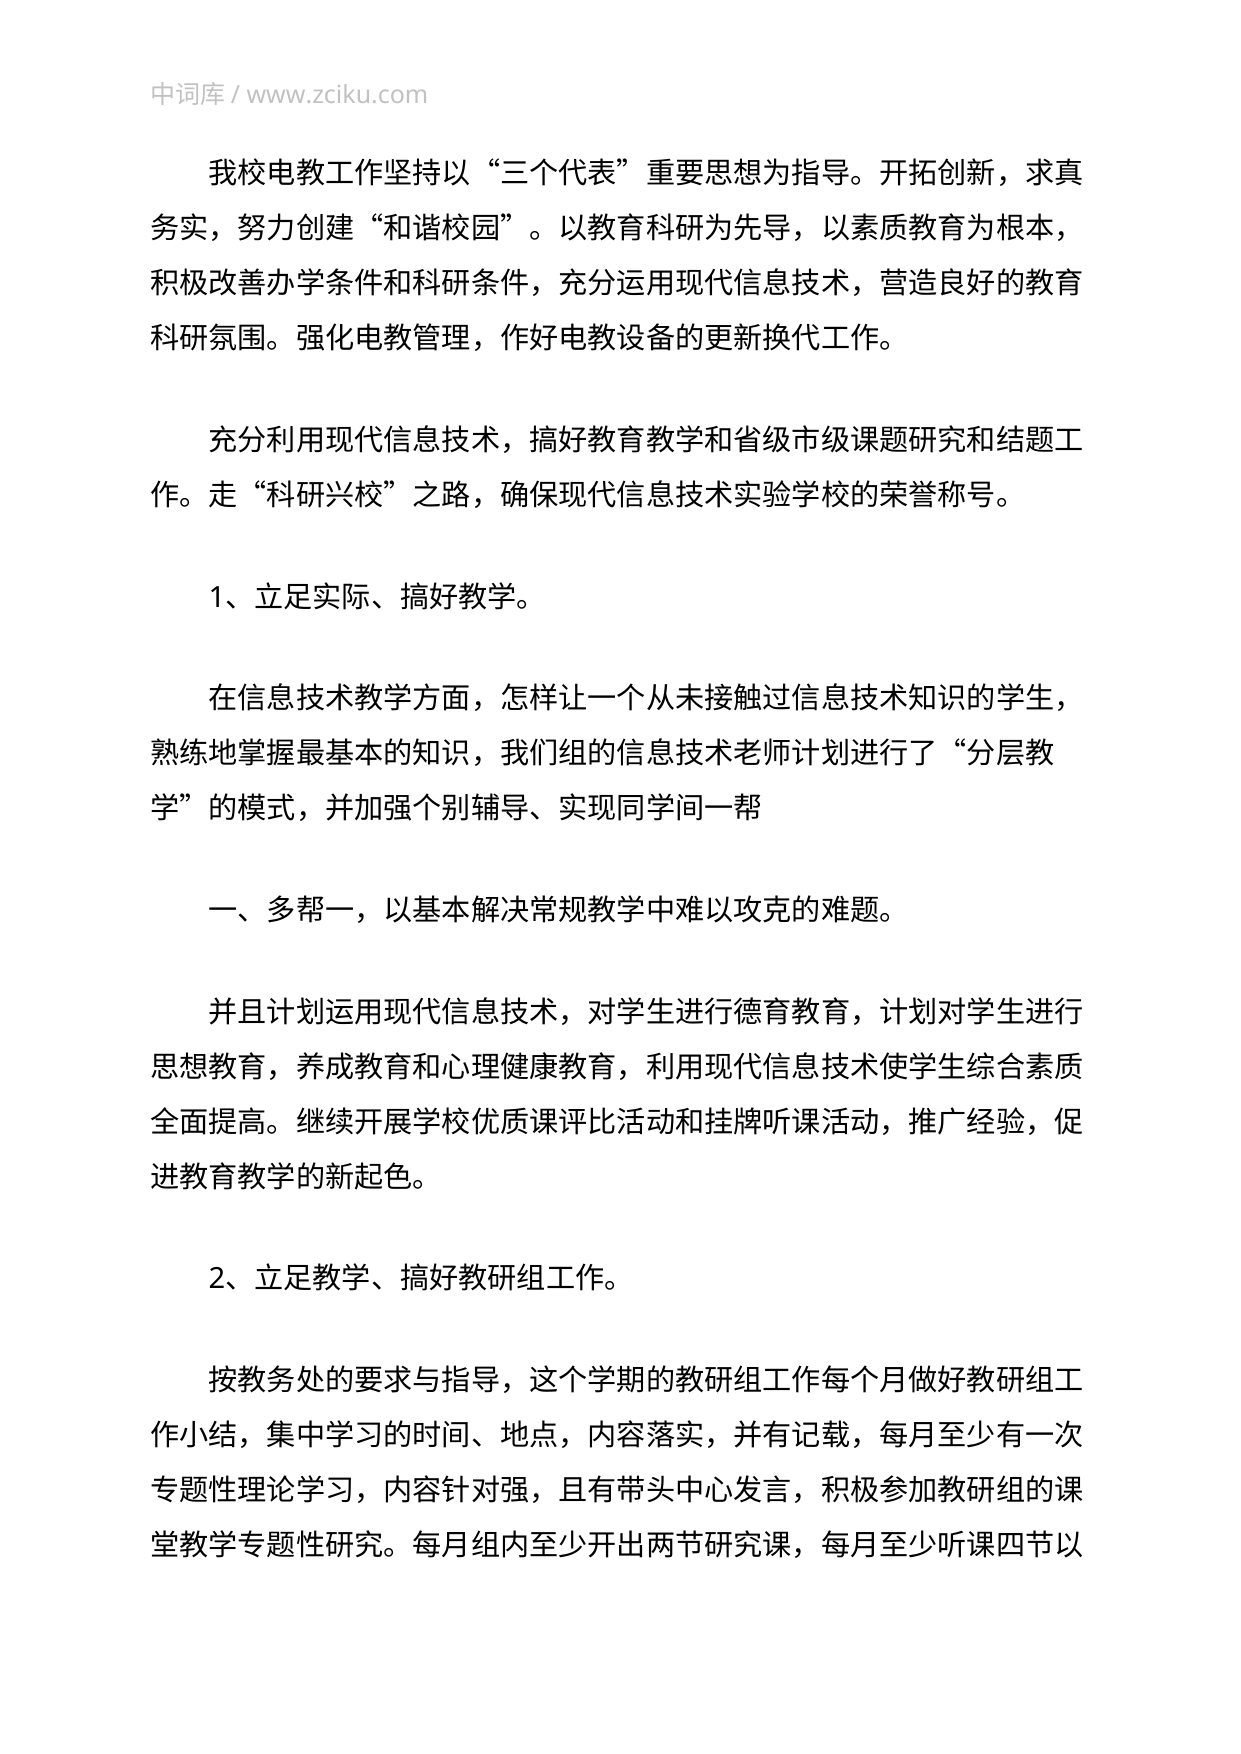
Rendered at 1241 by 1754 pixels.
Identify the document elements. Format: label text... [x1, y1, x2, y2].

text 充分利用现代信息技术，搞好教育教学和省级市级课题研究和结题工作。走“科研兴校”之路，确保现代信息技术实验学校的荣誉称号。 [150, 416, 1090, 514]
text 在信息技术教学方面，怎样让一个从未接触过信息技术知识的学生，熟练地掌握最基本的知识，我们组的信息技术老师计划进行了“分层教学”的模式，并加强个别辅导、实现同学间一帮 [150, 675, 1090, 827]
text 我校电教工作坚持以“三个代表”重要思想为指导。开拓创新，求真务实，努力创建“和谐校园”。以教育科研为先导，以素质教育为根本，积极改善办学条件和科研条件，充分运用现代信息技术，营造良好的教育科研氛围。强化电教管理，作好电教设备的更新换代工作。 [150, 150, 1090, 357]
text 2、立足教学、搞好教研组工作。 [150, 1255, 1090, 1297]
text 1、立足实际、搞好教学。 [150, 573, 1090, 616]
text 并且计划运用现代信息技术，对学生进行德育教育，计划对学生进行思想教育，养成教育和心理健康教育，利用现代信息技术使学生综合素质全面提高。继续开展学校优质课评比活动和挂牌听课活动，推广经验，促进教育教学的新起色。 [150, 988, 1090, 1195]
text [150, 1357, 1090, 1564]
text 一、多帮一，以基本解决常规教学中难以攻克的难题。 [150, 887, 1090, 929]
